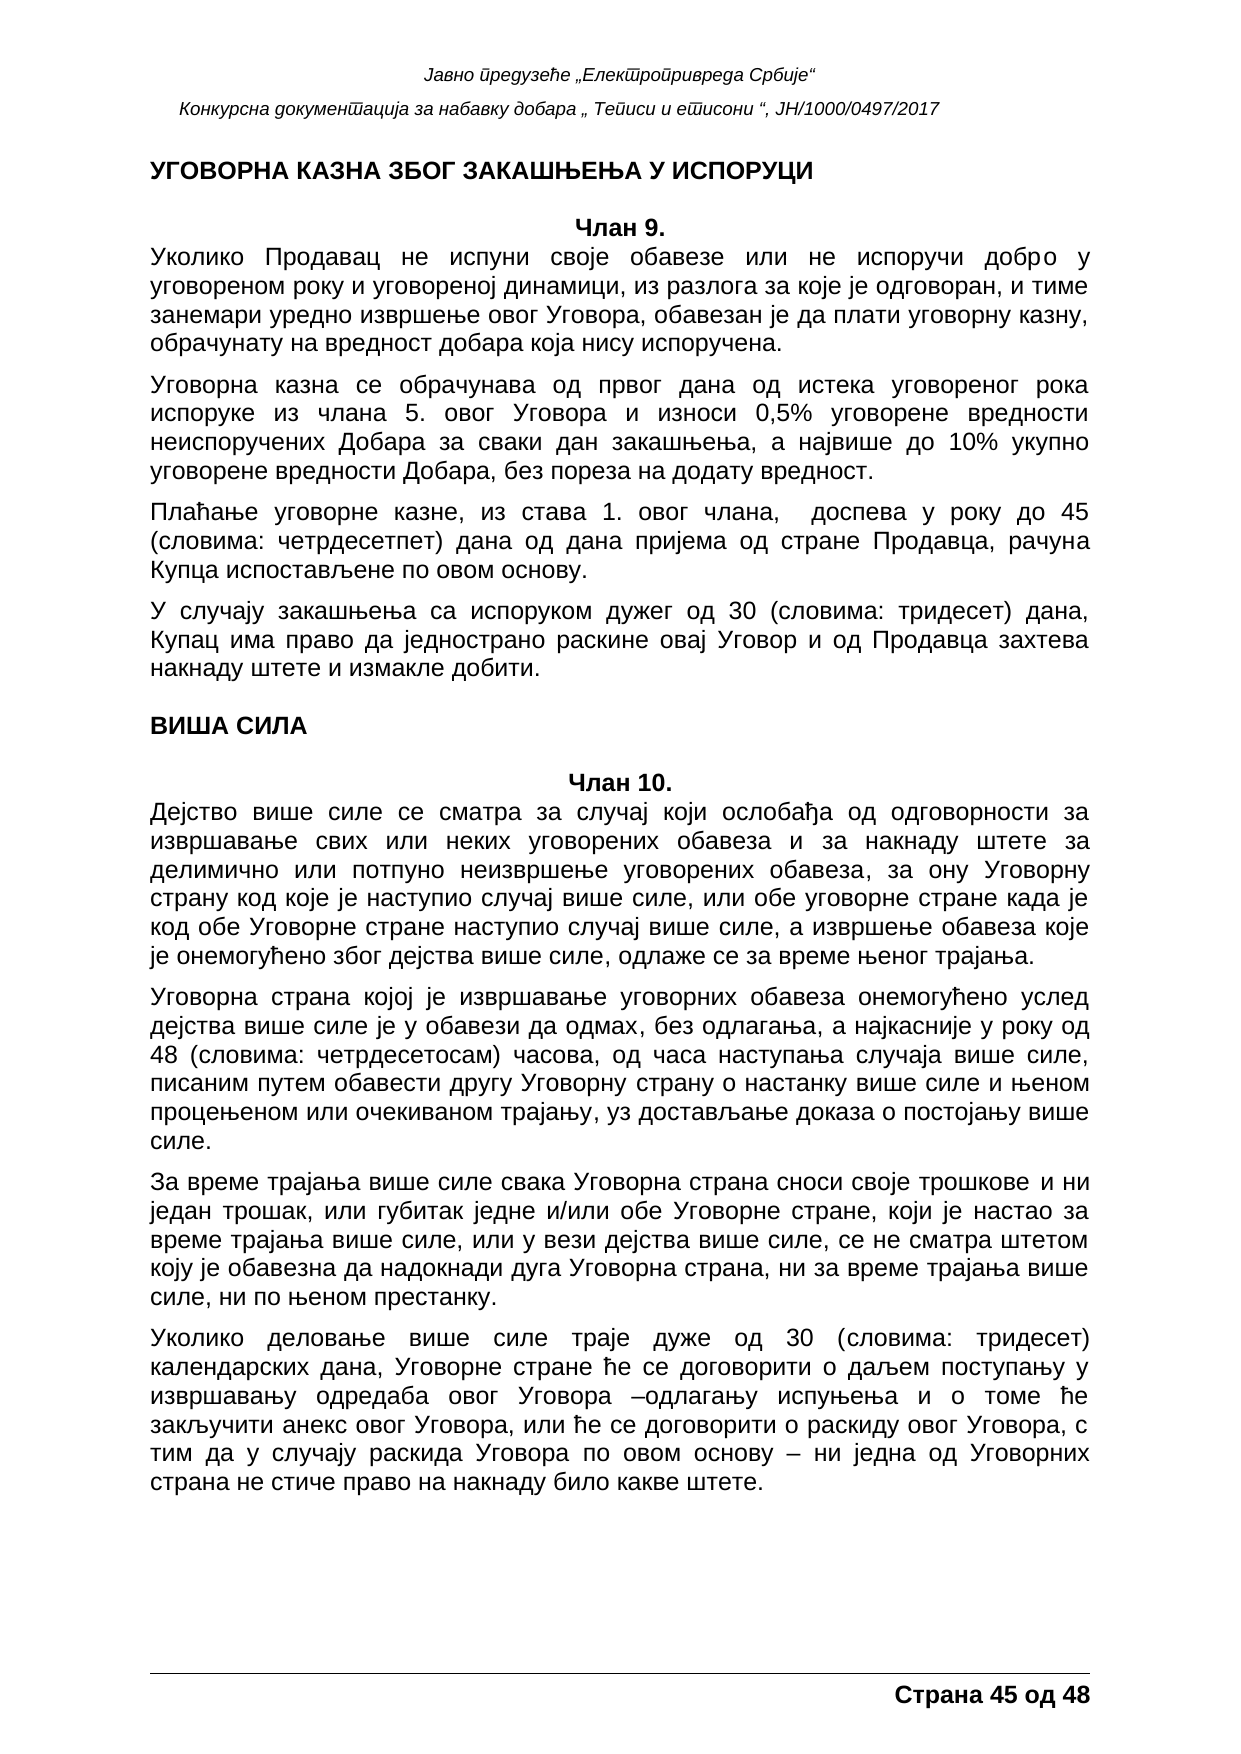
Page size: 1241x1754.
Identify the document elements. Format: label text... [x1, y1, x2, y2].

text Дејство више силе се сматра за случај који ослобађа од одговорности за извршавање свих или неких уговорених обавеза и за накнаду штете за делимично или потпуно неизвршење уговорених обавеза, за ону Уговорну страну код које је наступио случај више силе, или обе уговорне стране када је код обе Уговорне стране наступио случај више силе, а извршење обавеза које је онемогућено због дејства више силе, одлаже се за време њеног трајања. [150, 797, 1090, 969]
text Уколико Продавац не испуни своје обавезе или не испоручи добро у уговореном року и уговореној динамици, из разлога за које је одговоран, и тиме занемари уредно извршење овог Уговора, обавезан је да плати уговорну казну, обрачунату на вредност добара која нису испоручена. [150, 242, 1090, 357]
text Члан 10. [150, 768, 1090, 797]
text За време трајања више силе свака Уговорна страна сноси своје трошкове и ни један трошак, или губитак једне и/или обе Уговорне стране, који је настао за време трајања више силе, или у вези дејства више силе, се не сматра штетом коју је обавезна да надокнади дуга Уговорна страна, ни за време трајања више силе, ни по њеном престанку. [150, 1167, 1090, 1311]
text ВИША СИЛА [150, 711, 1090, 739]
text Плаћање уговорне казне, из става 1. овог члана, дoспeвa у рoку до 45 (словима: четрдесетпет) дaнa oд дaнa пријема од стране Продавца, рачуна Купца испостављене по овом основу. [150, 497, 1090, 583]
text УГОВОРНА КАЗНА ЗБОГ ЗАКАШЊЕЊА У ИСПОРУЦИ [150, 156, 1090, 184]
text Члан 9. [150, 213, 1090, 242]
text Уколико деловање више силе траје дуже од 30 (словима: тридесет) календарских дана, Уговорне стране ће се договорити о даљем поступању у извршавању одредаба овог Уговора –одлагању испуњења и о томе ће закључити анекс овог Уговора, или ће се договорити о раскиду овог Уговора, с тим да у случају раскида Уговора по овом основу – ни једна од Уговорних страна не стиче право на накнаду било какве штете. [150, 1323, 1090, 1496]
text Уговорна казна се обрачунава од првог дана од истека уговореног рока испоруке из члана 5. овог Уговора и износи 0,5% уговорене вредности неиспоручених Добара за сваки дан закашњења, а највише до 10% укупно уговорене вредности Добара, без пореза на додату вредност. [150, 369, 1090, 484]
text У случају закашњења са испоруком дужег од 30 (словима: тридесет) дана, Купац има право да једнострано раскине овај Уговор и од Продавца захтева накнаду штете и измакле добити. [150, 596, 1090, 682]
text Уговорна страна којој је извршавање уговорних обавеза онемогућено услед дејства више силе је у обавези да одмах, без одлагања, а најкасније у року од 48 (словима: четрдесетосам) часова, од часа наступања случаја више силе, писаним путем обавести другу Уговорну страну о настанку више силе и њеном процењеном или очекиваном трајању, уз достављање доказа о постојању више силе. [150, 982, 1090, 1154]
